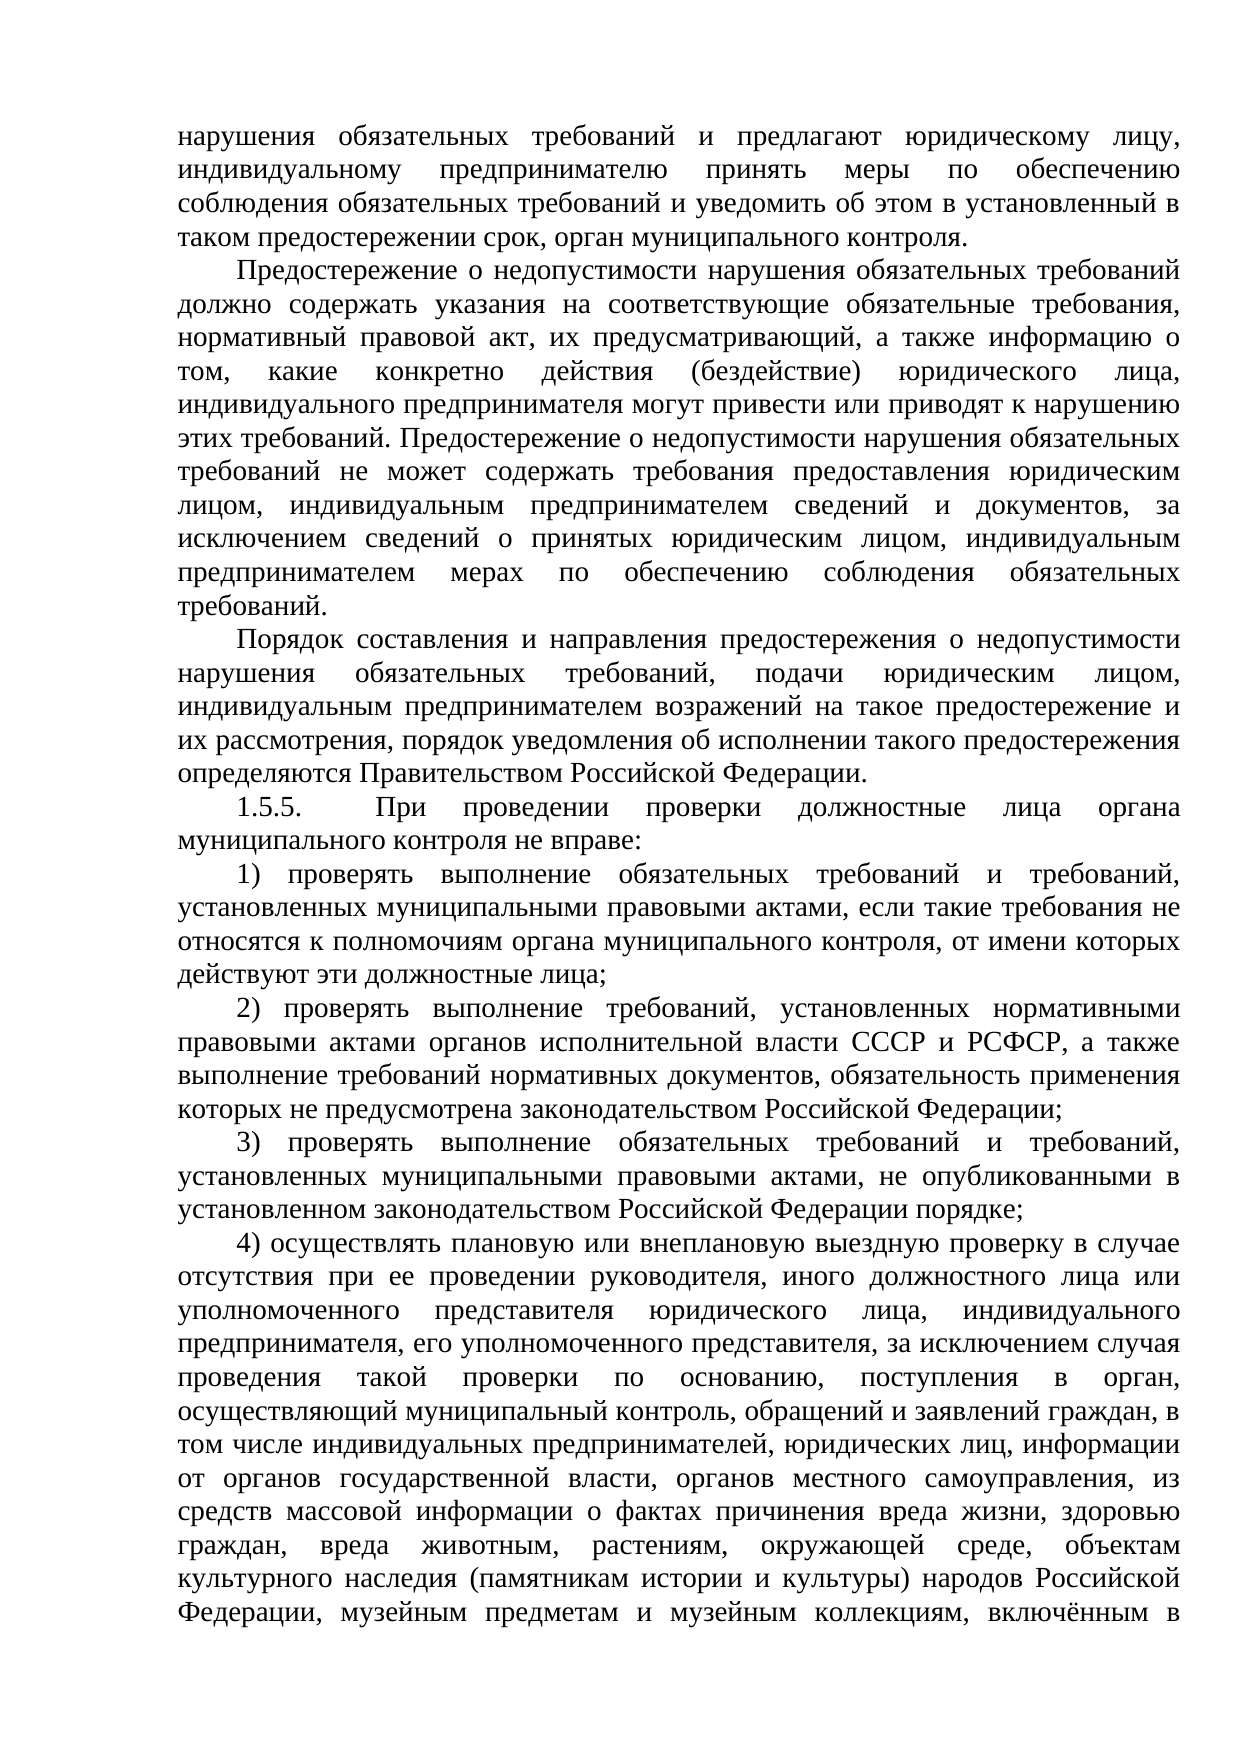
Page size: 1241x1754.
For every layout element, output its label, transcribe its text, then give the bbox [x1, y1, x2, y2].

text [177, 1225, 1181, 1627]
text 1) проверять выполнение обязательных требований и требований, установленных муниципальными правовыми актами, если такие требования не относятся к полномочиям органа муниципального контроля, от имени которых действуют эти должностные лица; [177, 856, 1181, 990]
text Предостережение о недопустимости нарушения обязательных требований должно содержать указания на соответствующие обязательные требования, нормативный правовой акт, их предусматривающий, а также информацию о том, какие конкретно действия (бездействие) юридического лица, индивидуального предпринимателя могут привести или приводят к нарушению этих требований. Предостережение о недопустимости нарушения обязательных требований не может содержать требования предоставления юридическим лицом, индивидуальным предпринимателем сведений и документов, за исключением сведений о принятых юридическим лицом, индивидуальным предпринимателем мерах по обеспечению соблюдения обязательных требований. [177, 252, 1181, 621]
text 1.5.5. При проведении проверки должностные лица органа муниципального контроля не вправе: [177, 789, 1181, 856]
text 3) проверять выполнение обязательных требований и требований, установленных муниципальными правовыми актами, не опубликованными в установленном законодательством Российской Федерации порядке; [177, 1124, 1181, 1225]
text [177, 118, 1181, 252]
text 2) проверять выполнение требований, установленных нормативными правовыми актами органов исполнительной власти СССР и РСФСР, а также выполнение требований нормативных документов, обязательность применения которых не предусмотрена законодательством Российской Федерации; [177, 990, 1181, 1124]
text Порядок составления и направления предостережения о недопустимости нарушения обязательных требований, подачи юридическим лицом, индивидуальным предпринимателем возражений на такое предостережение и их рассмотрения, порядок уведомления об исполнении такого предостережения определяются Правительством Российской Федерации. [177, 621, 1181, 789]
